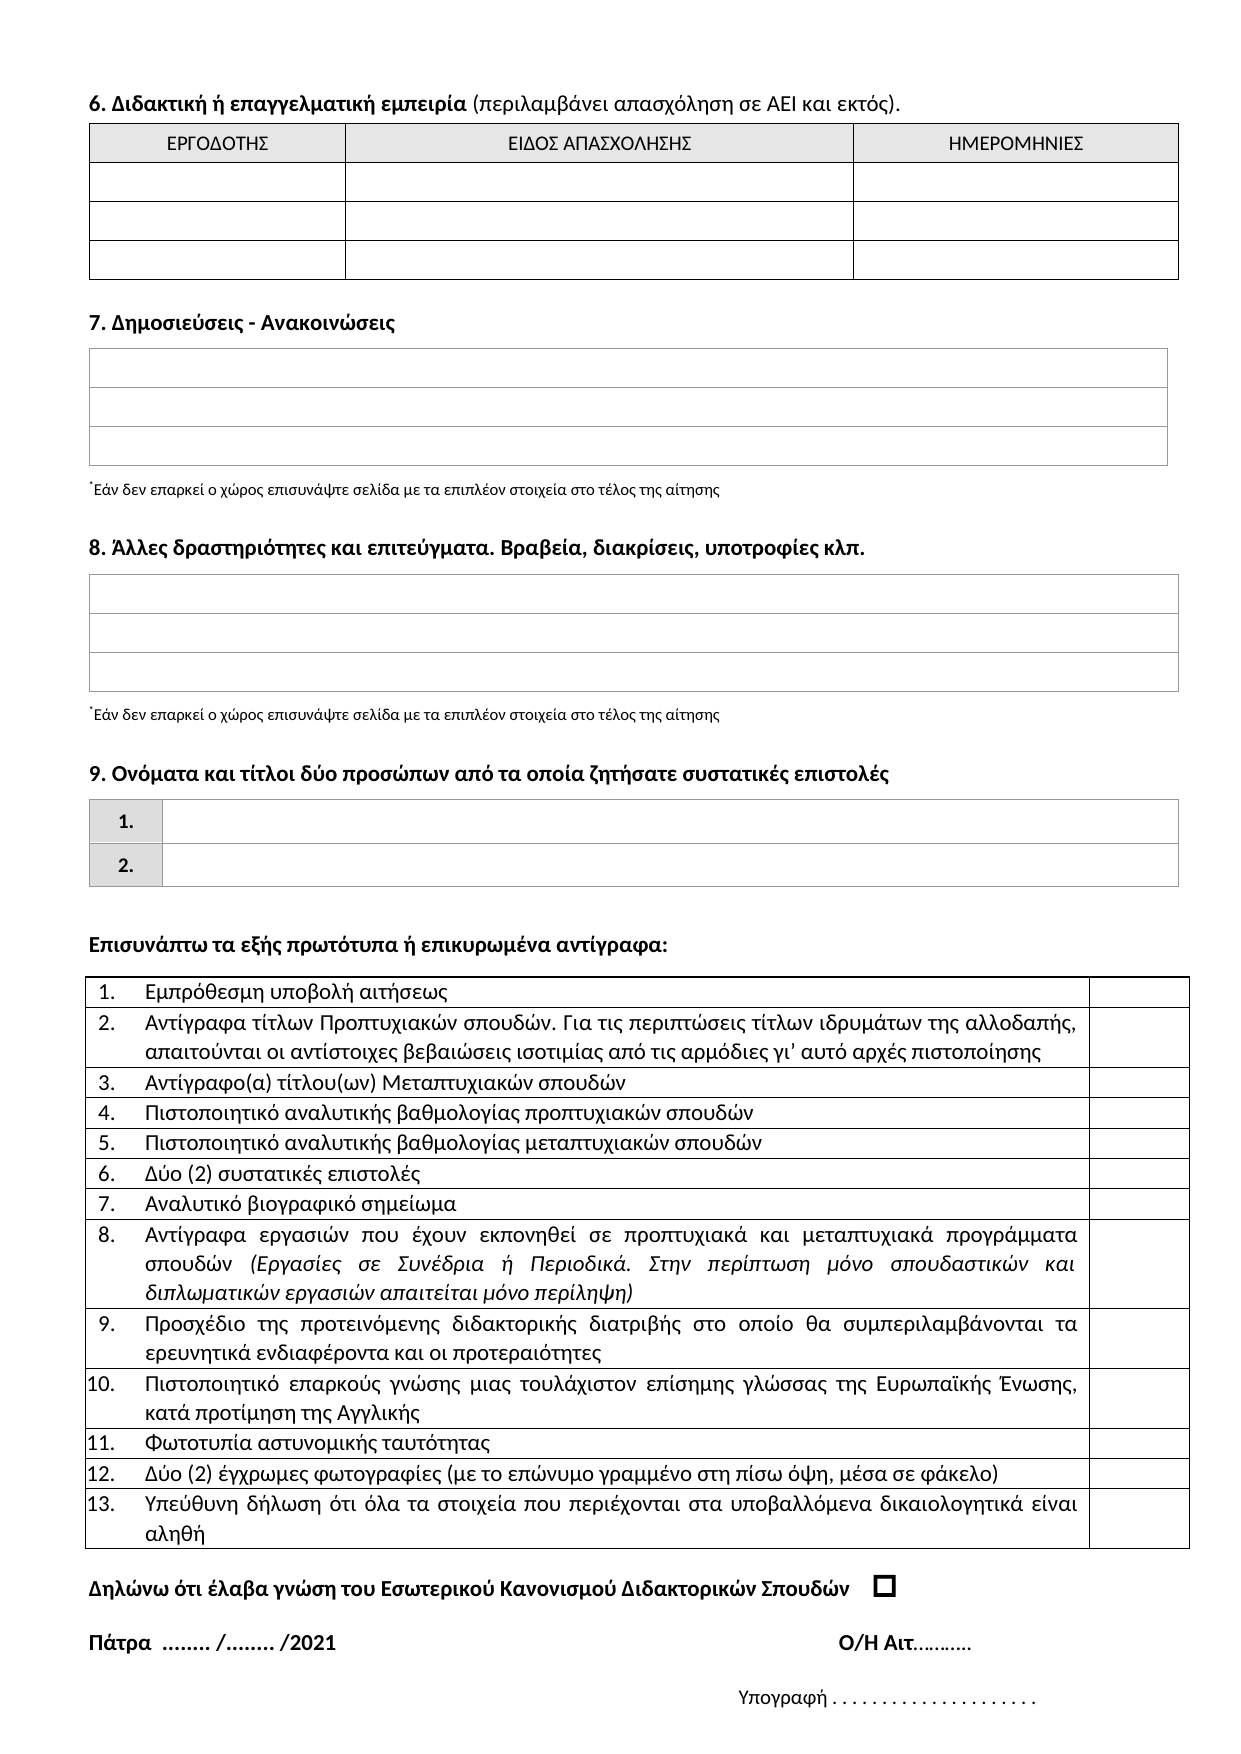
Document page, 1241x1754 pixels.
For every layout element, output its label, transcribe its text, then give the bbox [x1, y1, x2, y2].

table_header 1. [90, 800, 162, 842]
table_cell [90, 614, 1178, 652]
table_cell [1090, 1068, 1189, 1097]
text *Εάν δεν επαρκεί ο χώρος επισυνάψτε σελίδα με τα επιπλέον στοιχεία στο τέλος της αίτησης [89, 479, 1166, 499]
table_cell 2. [90, 844, 162, 886]
text *Εάν δεν επαρκεί ο χώρος επισυνάψτε σελίδα με τα επιπλέον στοιχεία στο τέλος της αίτησης [89, 704, 1166, 724]
table_cell Πιστοποιητικό αναλυτικής βαθμολογίας μεταπτυχιακών σπουδών [86, 1129, 1089, 1158]
table_cell Αντίγραφο(α) τίτλου(ων) Μεταπτυχιακών σπουδών [86, 1068, 1089, 1097]
table_cell [90, 202, 345, 240]
table_cell [1090, 1429, 1189, 1458]
text Υπογραφή . . . . . . . . . . . . . . . . . . . . . [89, 1684, 1166, 1709]
text 9. Ονόματα και τίτλοι δύο προσώπων από τα οποία ζητήσατε συστατικές επιστολές [89, 759, 1166, 787]
text 8. Άλλες δραστηριότητες και επιτεύγματα. Βραβεία, διακρίσεις, υποτροφίες κλπ. [89, 533, 1166, 561]
table_cell [1090, 1189, 1189, 1219]
table_cell [854, 202, 1178, 240]
table_header Εμπρόθεσμη υποβολή αιτήσεως [86, 978, 1089, 1007]
table_cell [1090, 1008, 1189, 1067]
table_cell Αναλυτικό βιογραφικό σημείωμα [86, 1189, 1089, 1219]
table_cell Αντίγραφα τίτλων Προπτυχιακών σπουδών. Για τις περιπτώσεις τίτλων ιδρυμάτων της αλλοδαπής, απαιτούνται οι αντίστοιχες βεβαιώσεις ισοτιμίας από τις αρμόδιες γι’ αυτό αρχές πιστοποίησης [86, 1008, 1089, 1067]
table_cell [90, 163, 345, 201]
text Δηλώνω ότι έλαβα γνώση του Εσωτερικού Κανονισμού Διδακτορικών Σπουδών [89, 1574, 1166, 1603]
table_cell [1090, 1309, 1189, 1368]
table_cell [90, 388, 1167, 426]
table_cell [1090, 1129, 1189, 1158]
text 6. Διδακτική ή επαγγελματική εμπειρία (περιλαμβάνει απασχόληση σε ΑΕΙ και εκτός). [89, 89, 1166, 117]
table_header ΕΙΔΟΣ ΑΠΑΣΧΟΛΗΣΗΣ [346, 124, 853, 162]
table_cell [346, 202, 853, 240]
text Πάτρα ........ /........ /2021 Ο/Η Αιτ……….. [89, 1628, 1166, 1656]
table_cell [1090, 1098, 1189, 1127]
table_cell [90, 241, 345, 279]
table_cell [90, 427, 1167, 465]
table_cell Αντίγραφα εργασιών που έχουν εκπονηθεί σε προπτυχιακά και μεταπτυχιακά προγράμματα σπουδών (Εργασίες σε Συνέδρια ή Περιοδικά. Στην περίπτωση μόνο σπουδαστικών και διπλωματικών εργασιών απαιτείται μόνο περίληψη) [86, 1220, 1089, 1308]
table_header [1090, 978, 1189, 1007]
table_cell [90, 653, 1178, 691]
table_cell [346, 241, 853, 279]
table_header [163, 800, 1178, 842]
table_cell Υπεύθυνη δήλωση ότι όλα τα στοιχεία που περιέχονται στα υποβαλλόμενα δικαιολογητικά είναι αληθή [86, 1489, 1089, 1548]
table_cell [854, 241, 1178, 279]
table_cell [346, 163, 853, 201]
table_cell [1090, 1489, 1189, 1548]
text Επισυνάπτω τα εξής πρωτότυπα ή επικυρωμένα αντίγραφα: [89, 930, 1166, 958]
table_cell Φωτοτυπία αστυνομικής ταυτότητας [86, 1429, 1089, 1458]
table_cell [1090, 1459, 1189, 1488]
table_cell [1090, 1159, 1189, 1188]
table_cell [1090, 1369, 1189, 1427]
table_cell [854, 163, 1178, 201]
table_header ΗΜΕΡΟΜΗΝΙΕΣ [854, 124, 1178, 162]
table_header [90, 349, 1167, 387]
table_cell Πιστοποιητικό επαρκούς γνώσης μιας τουλάχιστον επίσημης γλώσσας της Ευρωπαϊκής Ένωσης, κατά προτίμηση της Αγγλικής [86, 1369, 1089, 1427]
table_cell [1090, 1220, 1189, 1308]
table_cell Δύο (2) συστατικές επιστολές [86, 1159, 1089, 1188]
table_header [90, 575, 1178, 613]
text 7. Δημοσιεύσεις - Ανακοινώσεις [89, 308, 1166, 336]
table_header ΕΡΓΟΔΟΤΗΣ [90, 124, 345, 162]
table_cell Δύο (2) έγχρωμες φωτογραφίες (με το επώνυμο γραμμένο στη πίσω όψη, μέσα σε φάκελο) [86, 1459, 1089, 1488]
table_cell [163, 844, 1178, 886]
table_cell Πιστοποιητικό αναλυτικής βαθμολογίας προπτυχιακών σπουδών [86, 1098, 1089, 1127]
table_cell Προσχέδιο της προτεινόμενης διδακτορικής διατριβής στο οποίο θα συμπεριλαμβάνονται τα ερευνητικά ενδιαφέροντα και οι προτεραιότητες [86, 1309, 1089, 1368]
